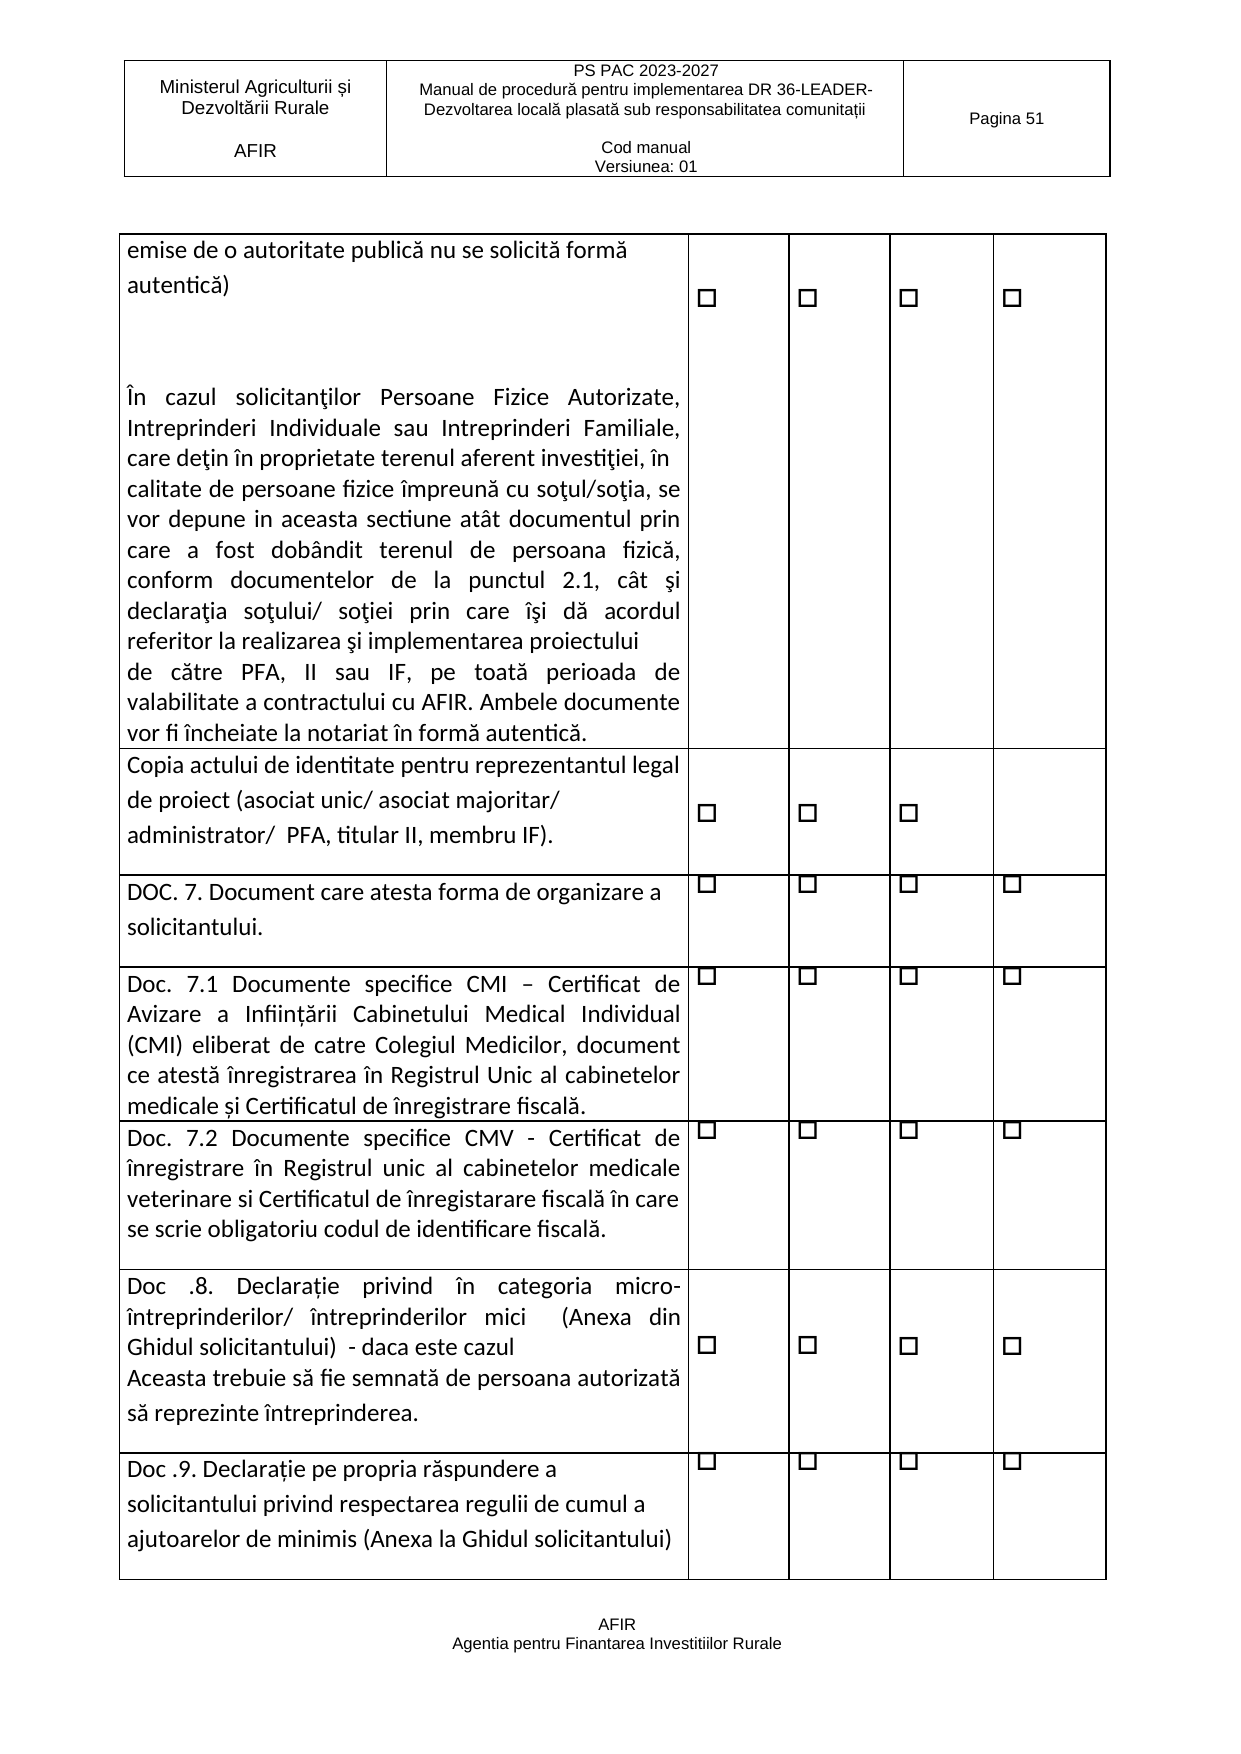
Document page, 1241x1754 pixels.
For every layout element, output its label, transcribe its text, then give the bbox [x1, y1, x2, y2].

table_cell [994, 749, 1105, 874]
table_cell [689, 876, 788, 966]
table_cell [994, 1454, 1105, 1579]
table_cell [790, 968, 889, 1120]
table_cell [689, 235, 788, 748]
table_cell [790, 1270, 889, 1452]
table_cell [891, 749, 993, 874]
table_cell [689, 968, 788, 1120]
table_cell [994, 1122, 1105, 1269]
table_cell [689, 1270, 788, 1452]
table_cell [994, 968, 1105, 1120]
table_cell Doc .8. Declaraţie privind în categoria micro-întreprinderilor/ întreprinderilor mici (Anexa din Ghidul solicitantului) - daca este cazul Aceasta trebuie să fie semnată de persoana autorizată să reprezinte întreprinderea. [120, 1270, 688, 1452]
table_cell [790, 1122, 889, 1269]
table_cell [994, 1270, 1105, 1452]
table_cell [891, 876, 993, 966]
table_cell Copia actului de identitate pentru reprezentantul legal de proiect (asociat unic/ asociat majoritar/ administrator/ PFA, titular II, membru IF). [120, 749, 688, 874]
table_cell [891, 1454, 993, 1579]
table_cell [994, 235, 1105, 748]
table_cell Doc. 7.2 Documente specifice CMV - Certificat de înregistrare în Registrul unic al cabinetelor medicale veterinare si Certificatul de înregistarare fiscală în care se scrie obligatoriu codul de identificare fiscală. [120, 1122, 688, 1269]
table_cell [790, 876, 889, 966]
table_cell [790, 749, 889, 874]
table_cell [891, 1122, 993, 1269]
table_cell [120, 1454, 688, 1579]
table_cell DOC. 7. Document care atesta forma de organizare a solicitantului. [120, 876, 688, 966]
table_cell [790, 235, 889, 748]
table_cell Doc. 7.1 Documente specifice CMI – Certificat de Avizare a Inființării Cabinetului Medical Individual (CMI) eliberat de catre Colegiul Medicilor, document ce atestă înregistrarea în Registrul Unic al cabinetelor medicale și Certificatul de înregistrare fiscală. [120, 968, 688, 1120]
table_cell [120, 235, 688, 748]
table_cell [689, 1122, 788, 1269]
table_cell [891, 1270, 993, 1452]
table_cell [689, 1454, 788, 1579]
table_cell [689, 749, 788, 874]
table_cell [891, 235, 993, 748]
table_cell [891, 968, 993, 1120]
table_cell [790, 1454, 889, 1579]
table_cell [994, 876, 1105, 966]
